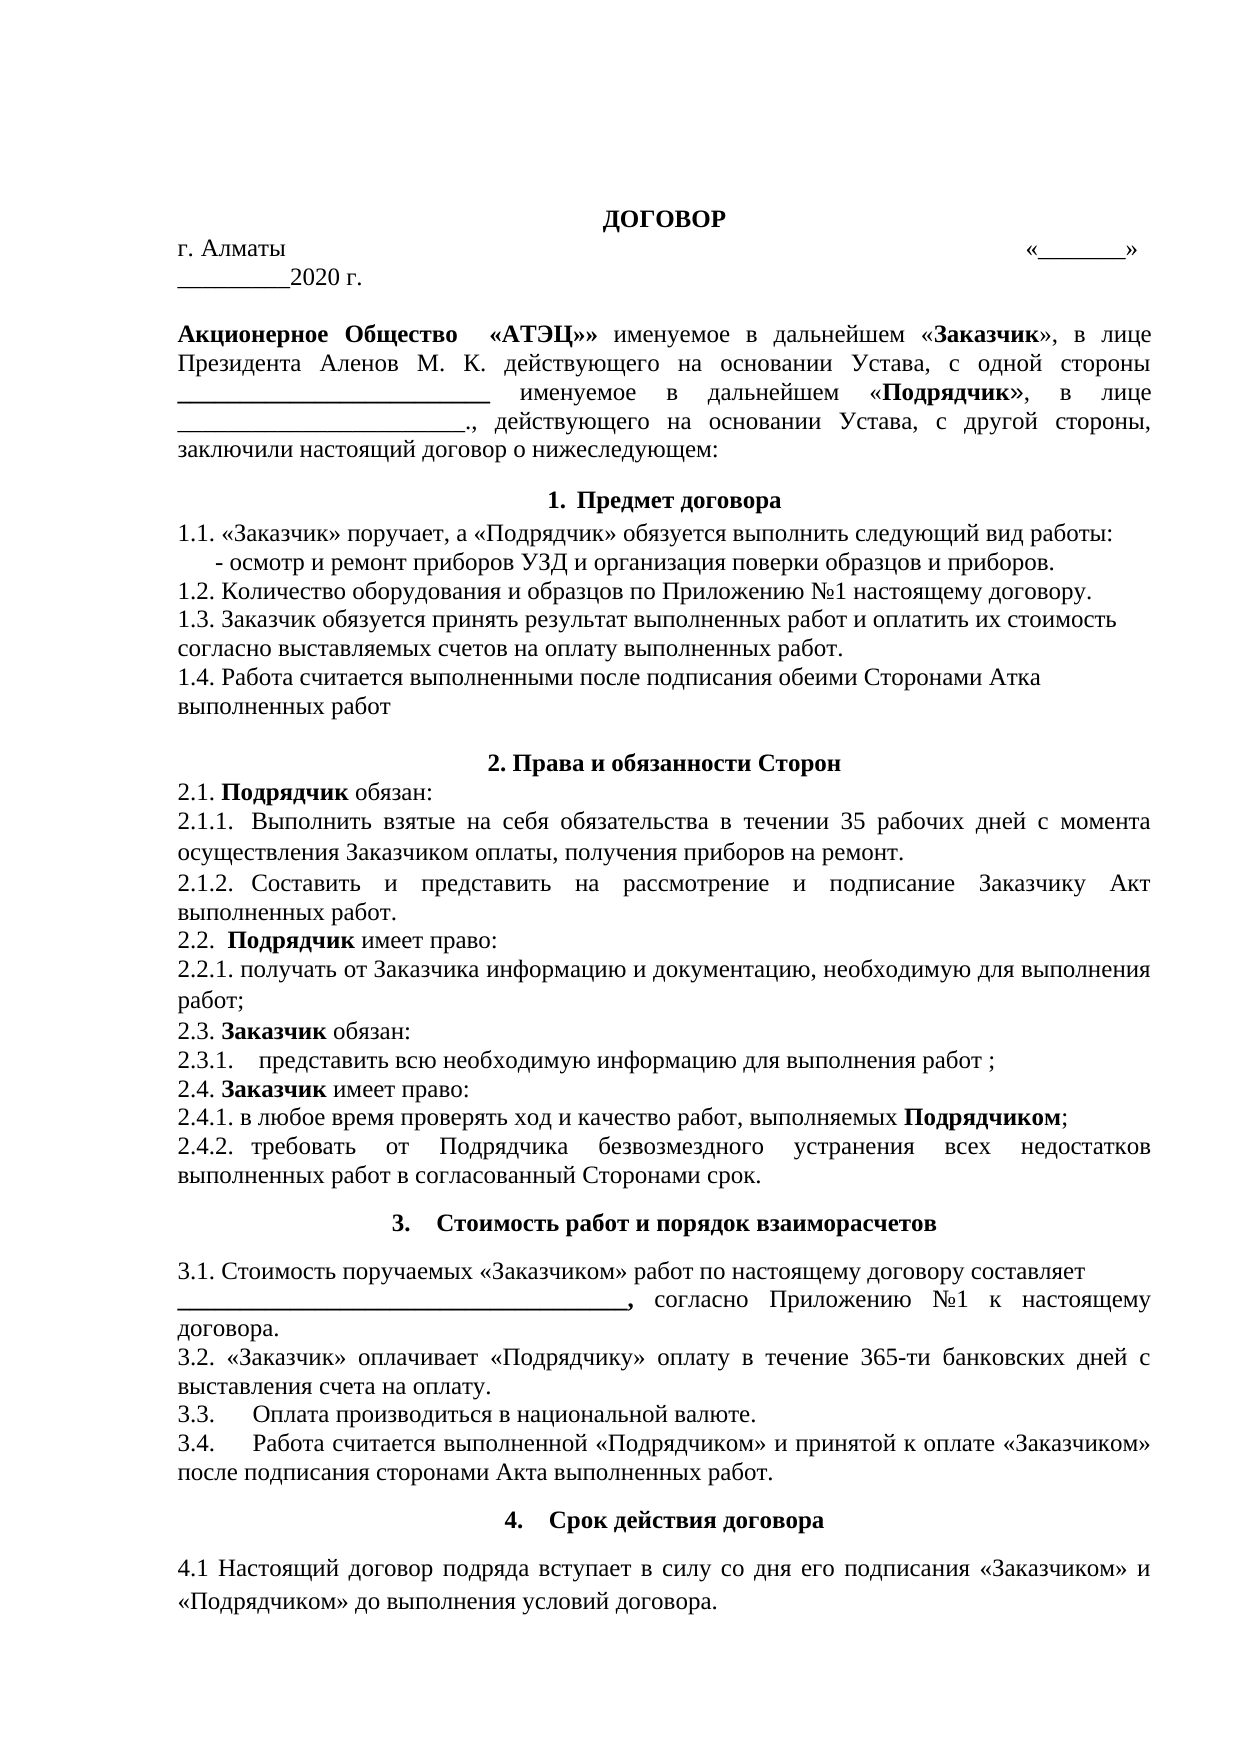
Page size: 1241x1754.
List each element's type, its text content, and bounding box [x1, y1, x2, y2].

list Оплата производиться в национальной валюте. [177, 1399, 1152, 1428]
list представить всю необходимую информацию для выполнения работ ; [177, 1045, 1152, 1074]
text 2.2.1. получать от Заказчика информацию и документацию, необходимую для выполнения работ; [177, 954, 1152, 1014]
text ДОГОВОР [177, 204, 1152, 233]
list Выполнить взятые на себя обязательства в течении 35 рабочих дней с момента осуществления Заказчиком оплаты, получения приборов на ремонт. [177, 806, 1152, 866]
text - осмотр и ремонт приборов УЗД и организация поверки образцов и приборов. [177, 547, 1152, 576]
text ____________________________________, согласно Приложению №1 к настоящему договора. [177, 1284, 1152, 1342]
text 2.3. Заказчик обязан: [177, 1016, 1152, 1045]
text 2. Права и обязанности Сторон [177, 748, 1152, 777]
text 1.2. Количество оборудования и образцов по Приложению №1 настоящему договору. [177, 576, 1152, 604]
text Акционерное Общество «АТЭЦ»» именуемое в дальнейшем «Заказчик», в лице Президента Аленов М. К. действующего на основании Устава, с одной стороны _________________________ именуемое в дальнейшем «Подрядчик», в лице _______________________., действующего на основании Устава, с другой стороны, заключили настоящий договор о нижеследующем: [177, 319, 1152, 463]
text 2.2. Подрядчик имеет право: [177, 925, 1152, 954]
list Предмет договора [177, 485, 1152, 514]
text 1.1. «Заказчик» поручает, а «Подрядчик» обязуется выполнить следующий вид работы: [177, 518, 1152, 547]
list Составить и представить на рассмотрение и подписание Заказчику Акт выполненных работ. [177, 868, 1152, 925]
list Работа считается выполненной «Подрядчиком» и принятой к оплате «Заказчиком» после подписания сторонами Акта выполненных работ. [177, 1428, 1152, 1486]
list Срок действия договора [177, 1505, 1152, 1534]
text 3.2. «Заказчик» оплачивает «Подрядчику» оплату в течение 365-ти банковских дней с выставления счета на оплату. [177, 1342, 1152, 1399]
list требовать от Подрядчика безвозмездного устранения всех недостатков выполненных работ в согласованный Сторонами срок. [177, 1131, 1152, 1189]
text 3.1. Стоимость поручаемых «Заказчиком» работ по настоящему договору составляет [177, 1256, 1152, 1284]
text г. Алматы «_______» _________2020 г. [177, 233, 1152, 291]
list Стоимость работ и порядок взаиморасчетов [177, 1208, 1152, 1237]
text 2.1. Подрядчик обязан: [177, 777, 1152, 806]
text 1.3. Заказчик обязуется принять результат выполненных работ и оплатить их стоимость согласно выставляемых счетов на оплату выполненных работ. [177, 604, 1152, 662]
text 4.1 Настоящий договор подряда вступает в силу со дня его подписания «Заказчиком» и «Подрядчиком» до выполнения условий договора. [177, 1553, 1152, 1614]
text 2.4.1. в любое время проверять ход и качество работ, выполняемых Подрядчиком; [177, 1102, 1152, 1131]
text 1.4. Работа считается выполненными после подписания обеими Сторонами Атка выполненных работ [177, 662, 1152, 719]
text 2.4. Заказчик имеет право: [177, 1074, 1152, 1102]
